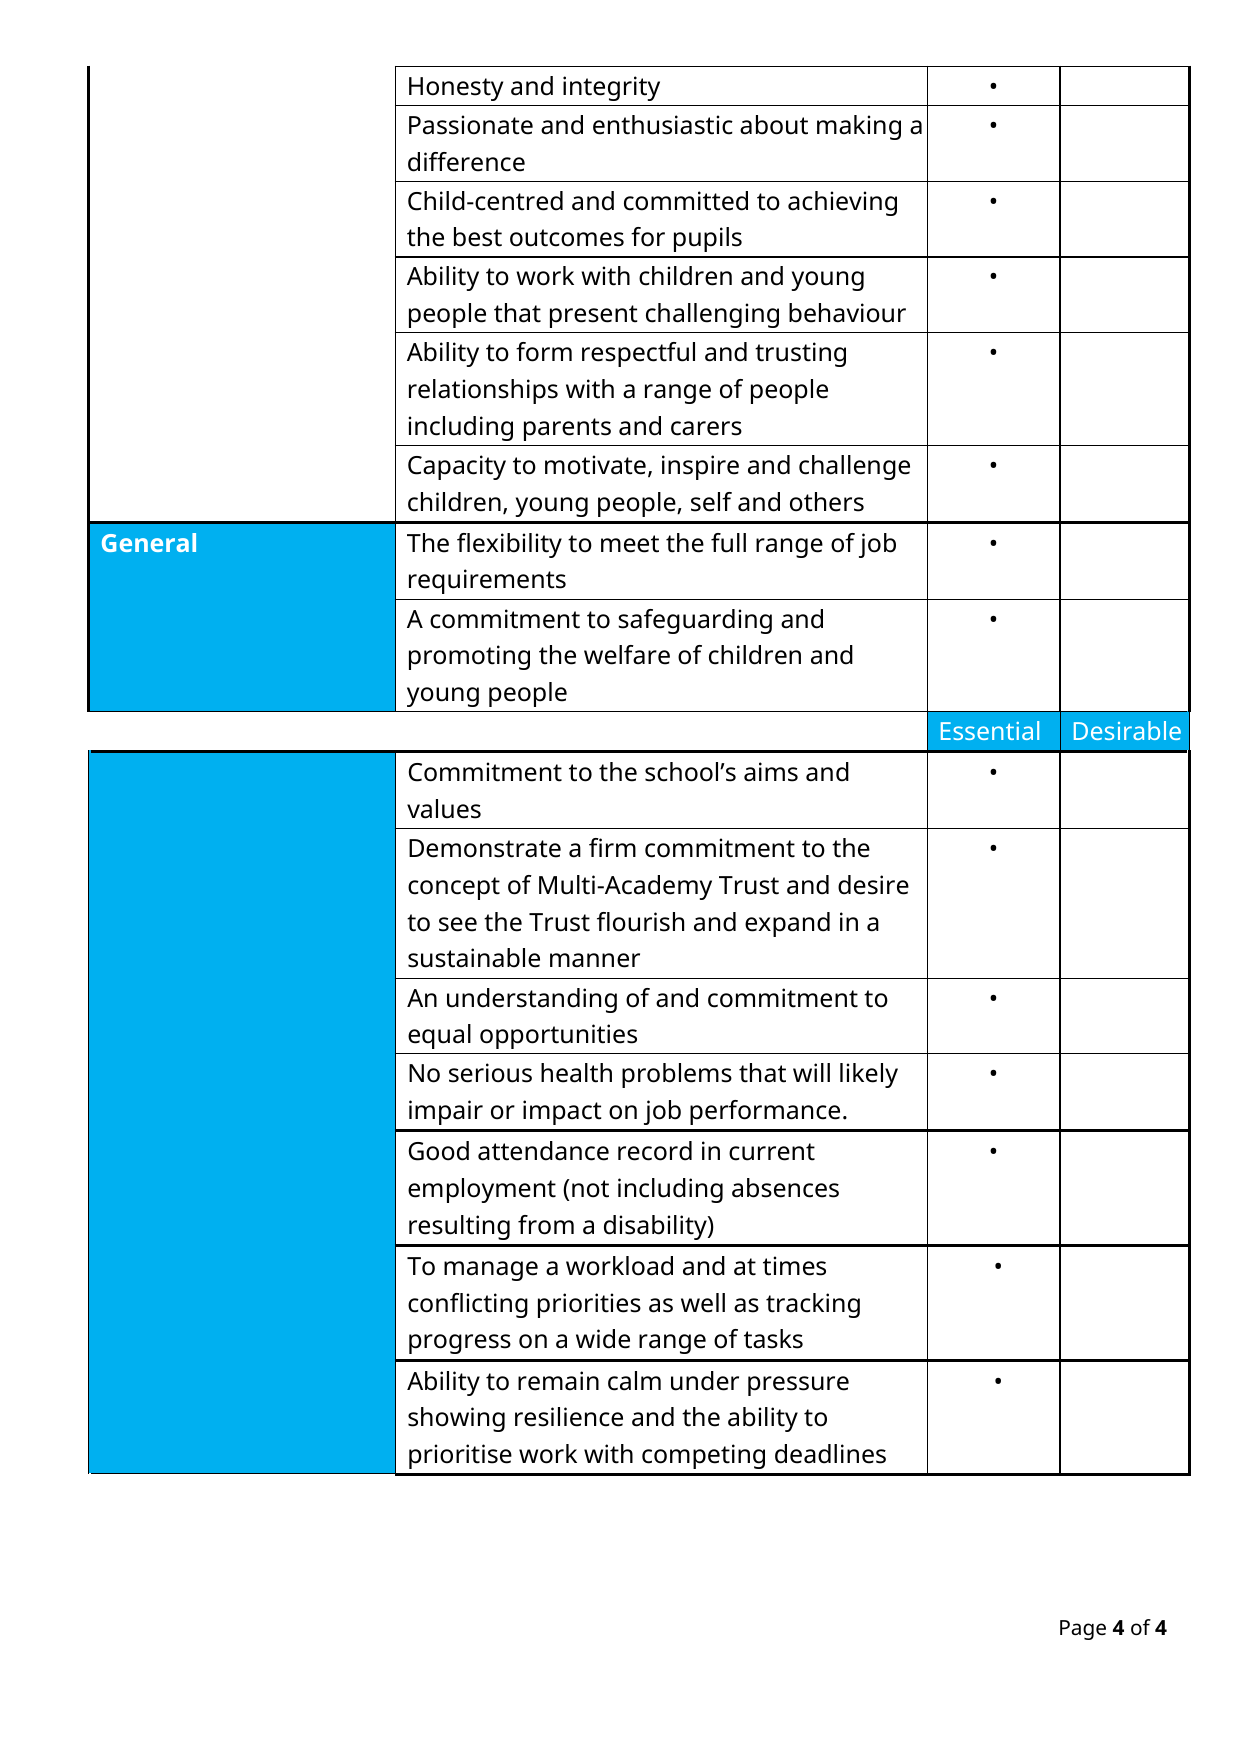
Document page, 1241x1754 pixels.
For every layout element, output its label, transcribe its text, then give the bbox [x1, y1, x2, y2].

table_cell [1061, 258, 1188, 332]
table_cell • [928, 182, 1059, 256]
table_cell [1061, 829, 1188, 977]
table_cell [1061, 979, 1188, 1053]
table_cell Capacity to motivate, inspire and challenge children, young people, self and others [396, 446, 927, 521]
table_cell • [928, 1132, 1059, 1244]
table_cell [1061, 1247, 1188, 1358]
table_cell [89, 1244, 395, 1473]
table_cell Good attendance record in current employment (not including absences resulting from a disability) [396, 1132, 927, 1244]
table_cell To manage a workload and at times conflicting priorities as well as tracking progress on a wide range of tasks [396, 1247, 927, 1358]
table_cell [1061, 106, 1188, 181]
table_cell [89, 712, 927, 750]
table_cell [1061, 1132, 1188, 1244]
table_cell • [928, 979, 1059, 1053]
table_cell • [928, 67, 1059, 105]
table_cell [1061, 524, 1188, 598]
table_cell [1061, 600, 1188, 711]
table_cell • [928, 1247, 1059, 1358]
table_cell • [928, 600, 1059, 711]
table_cell • [928, 1362, 1059, 1473]
table_cell [1061, 1054, 1188, 1129]
table_cell [1061, 446, 1188, 521]
table_cell [1061, 1362, 1188, 1473]
table_cell • [928, 333, 1059, 445]
table_cell Desirable [1061, 711, 1189, 750]
table_cell Honesty and integrity [396, 67, 927, 105]
table_cell Demonstrate a firm commitment to the concept of Multi-Academy Trust and desire to see the Trust flourish and expand in a sustainable manner [396, 829, 927, 977]
table_cell Ability to remain calm under pressure showing resilience and the ability to prioritise work with competing deadlines [396, 1362, 927, 1473]
table_cell Ability to work with children and young people that present challenging behaviour [396, 258, 927, 332]
table_cell Child-centred and committed to achieving the best outcomes for pupils [396, 182, 927, 256]
table_cell Essential [928, 712, 1060, 750]
table_cell The flexibility to meet the full range of job requirements [396, 524, 927, 598]
table_cell No serious health problems that will likely impair or impact on job performance. [396, 1054, 927, 1129]
table_cell [1061, 182, 1188, 256]
table_cell An understanding of and commitment to equal opportunities [396, 979, 927, 1053]
table_cell • [928, 106, 1059, 181]
table_cell • [928, 1054, 1059, 1129]
table_cell • [928, 446, 1059, 521]
table_cell General [90, 524, 395, 711]
table_cell [89, 750, 395, 1244]
table_cell A commitment to safeguarding and promoting the welfare of children and young people [396, 600, 927, 711]
table_cell [1061, 67, 1188, 105]
table_cell • [928, 753, 1059, 828]
table_cell • [928, 829, 1059, 977]
table_cell Commitment to the school’s aims and values [396, 753, 927, 828]
table_cell [1061, 333, 1188, 445]
table_cell Passionate and enthusiastic about making a difference [396, 106, 927, 181]
table_cell Ability to form respectful and trusting relationships with a range of people including parents and carers [396, 333, 927, 445]
table_cell • [928, 524, 1059, 598]
table_cell • [928, 258, 1059, 332]
table_cell [1061, 750, 1188, 828]
